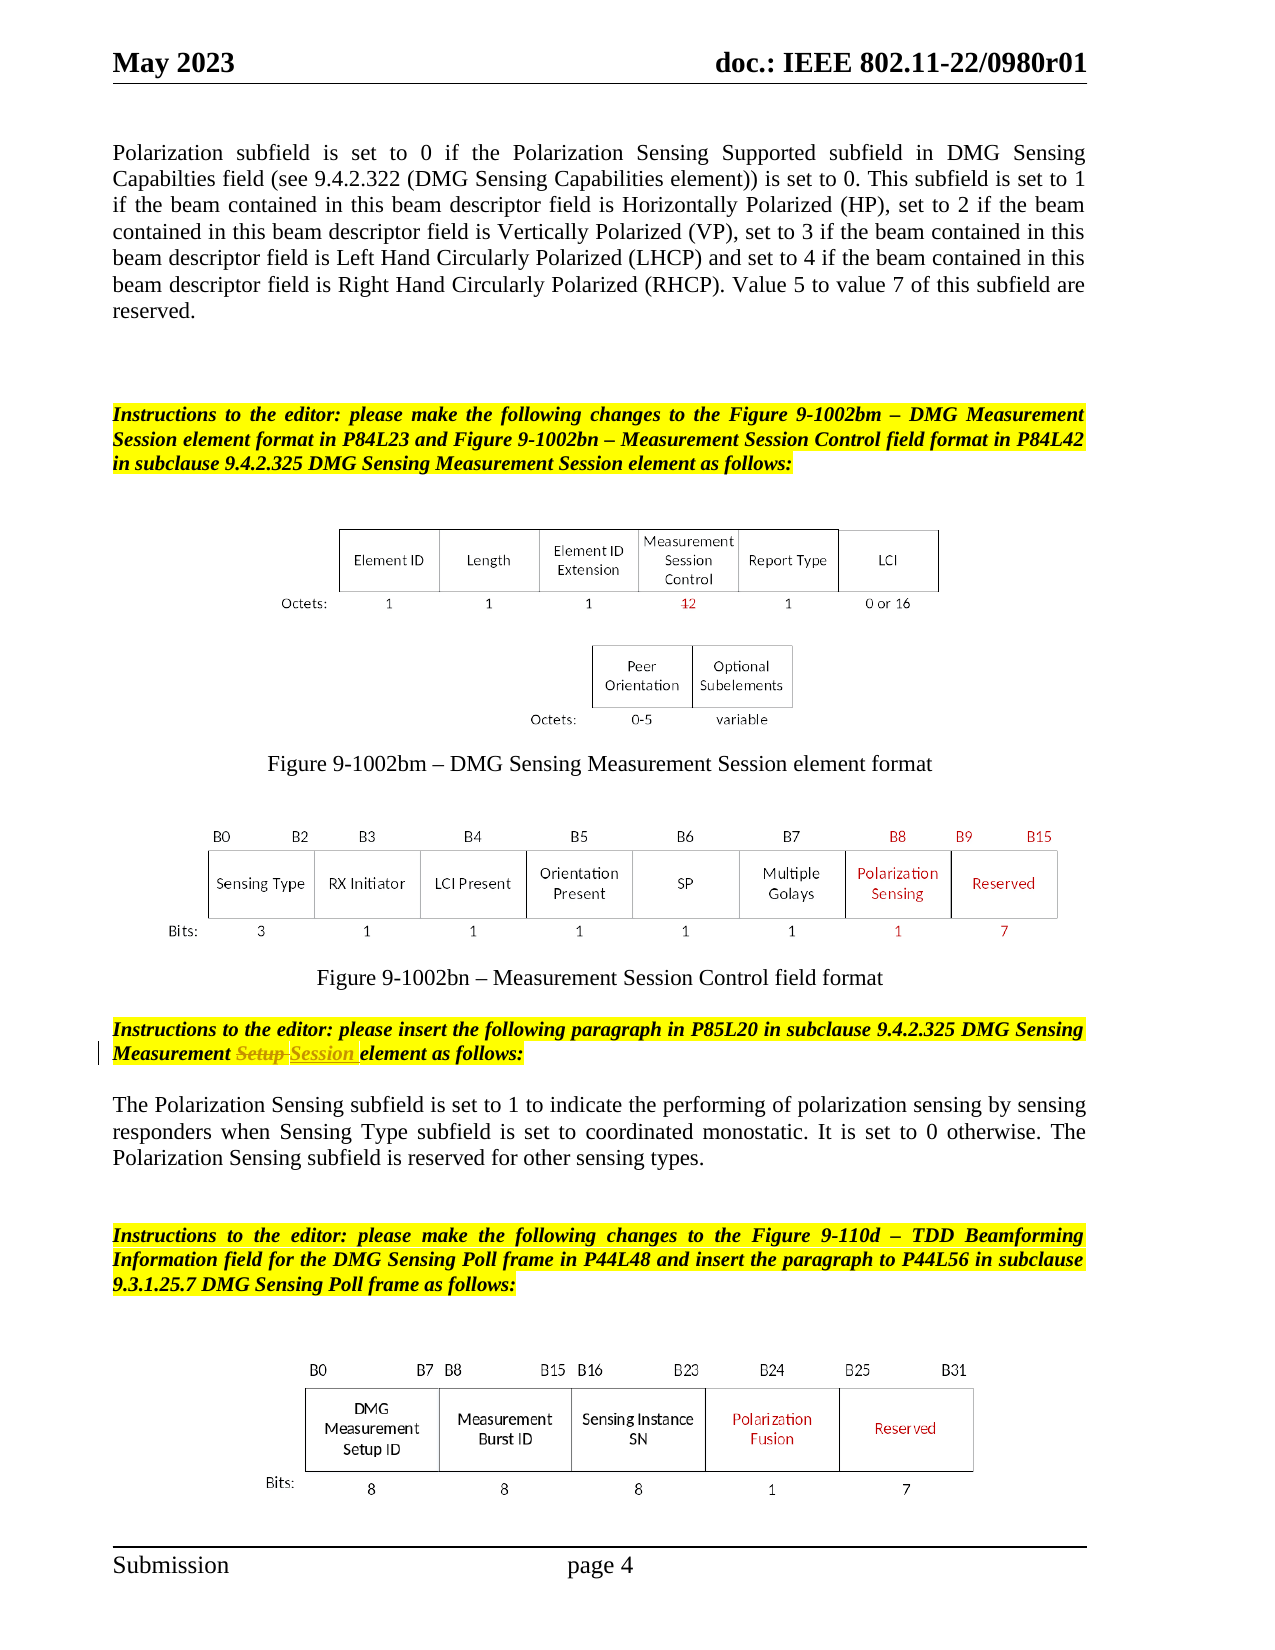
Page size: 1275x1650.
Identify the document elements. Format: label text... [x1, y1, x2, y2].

text The Polarization Sensing subfield is set to 1 to indicate the performing of polarization sensing by sensing responders when Sensing Type subfield is set to coordinated monostatic. It is set to 0 otherwise. The Polarization Sensing subfield is reserved for other sensing types. [112, 1092, 1087, 1171]
text Instructions to the editor: please insert the following paragraph in P85L20 in subclause 9.4.2.325 DMG Sensing Measurement element as follows: [524, 1017, 1087, 1065]
text Figure 9-1002bn – Measurement Session Control field format [112, 964, 1087, 991]
text Instructions to the editor: please make the following changes to the Figure 9-110d – TDD Beamforming Information field for the DMG Sensing Poll frame in P44L48 and insert the paragraph to P44L56 in subclause 9.3.1.25.7 DMG Sensing Poll frame as follows: [112, 1223, 1087, 1296]
text Figure 9-1002bm – DMG Sensing Measurement Session element format [112, 750, 1087, 777]
text Polarization subfield is set to 0 if the Polarization Sensing Supported subfield in DMG Sensing Capabilties field (see 9.4.2.322 (DMG Sensing Capabilities element)) is set to 0. This subfield is set to 1 if the beam contained in this beam descriptor field is Horizontally Polarized (HP), set to 2 if the beam contained in this beam descriptor field is Vertically Polarized (VP), set to 3 if the beam contained in this beam descriptor field is Left Hand Circularly Polarized (LHCP) and set to 4 if the beam contained in this beam descriptor field is Right Hand Circularly Polarized (RHCP). Value 5 to value 7 of this subfield are reserved. [112, 139, 1087, 323]
text Instructions to the editor: please make the following changes to the Figure 9-1002bm – DMG Measurement Session element format in P84L23 and Figure 9-1002bn – Measurement Session Control field format in P84L42 in subclause 9.4.2.325 DMG Sensing Measurement Session element as follows: [112, 402, 1087, 474]
